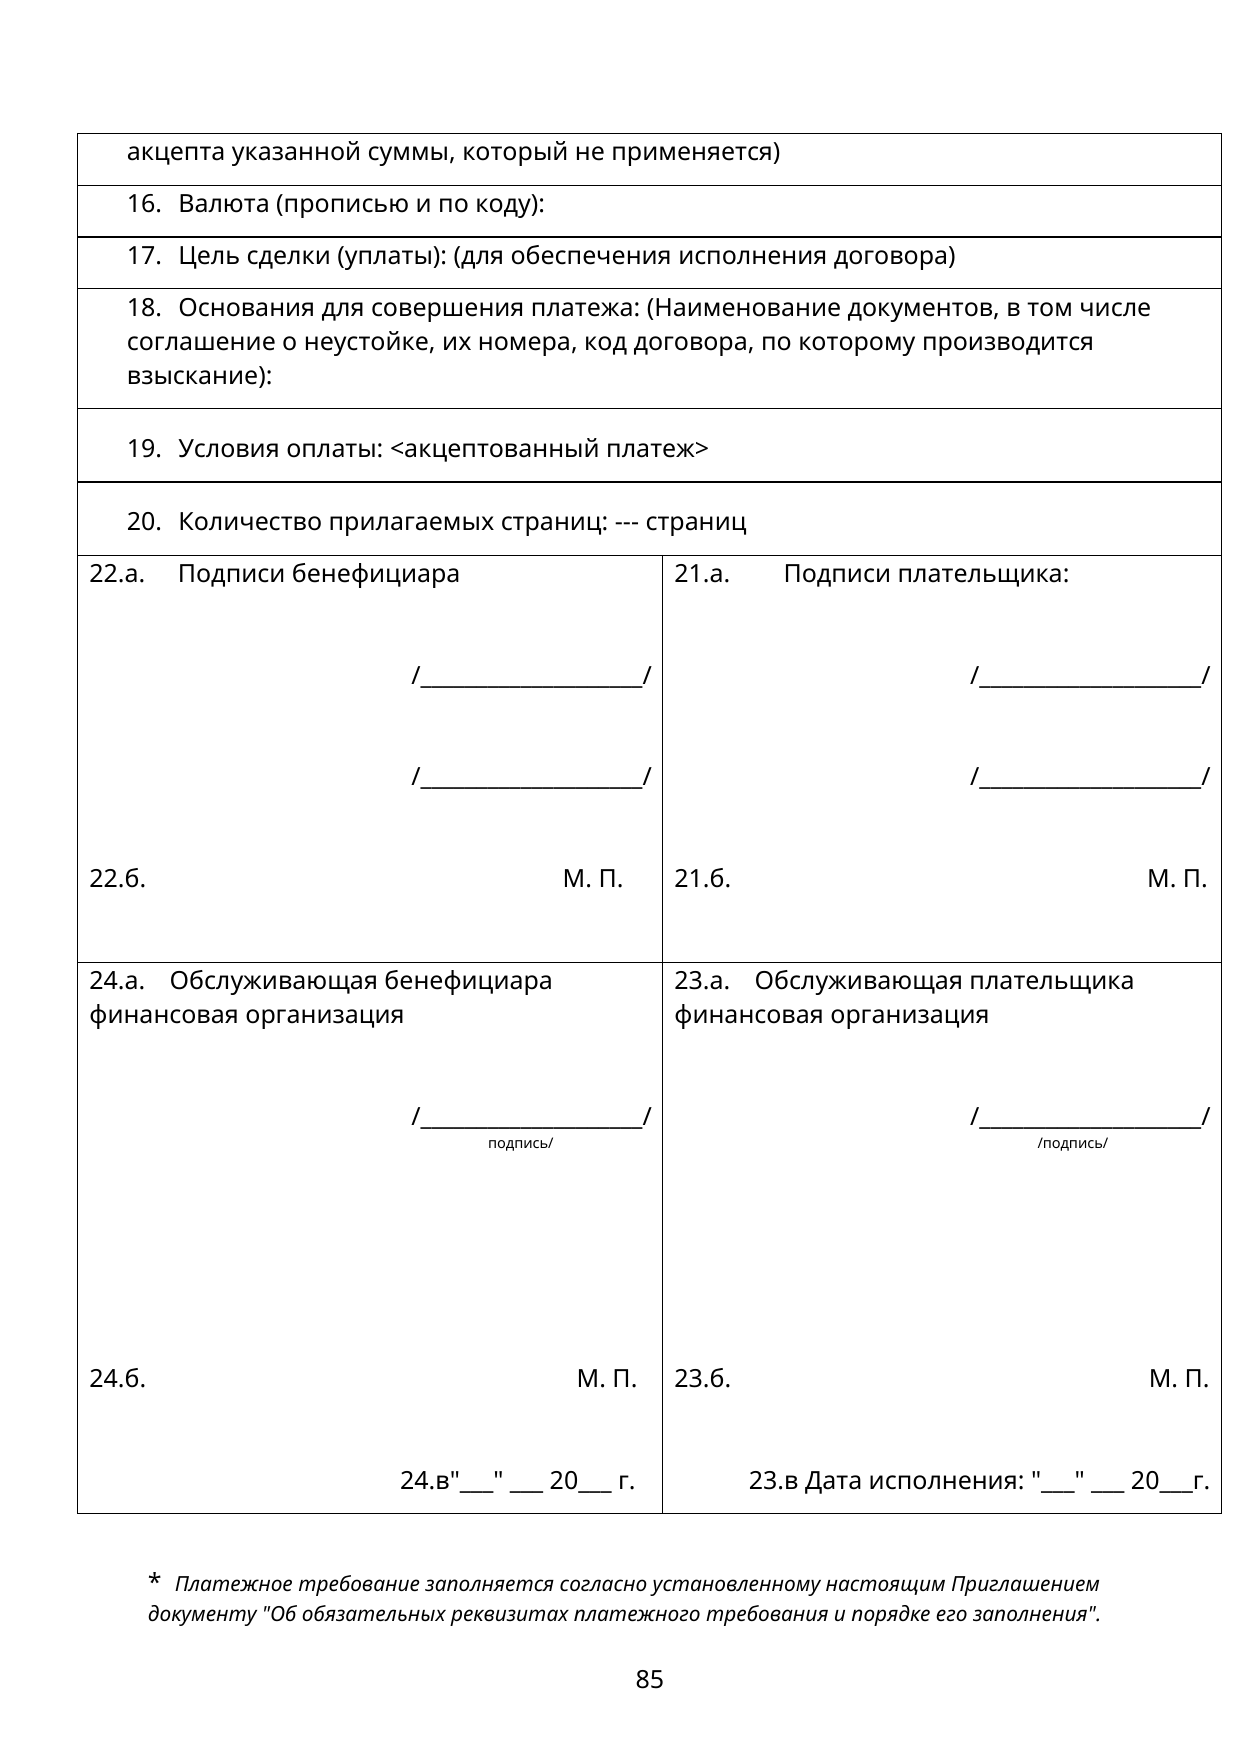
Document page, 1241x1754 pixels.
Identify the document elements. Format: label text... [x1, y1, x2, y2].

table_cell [78, 134, 1221, 185]
table_cell 24.а. Обслуживающая бенефициара финансовая организация /____________________/ подпись/ [78, 963, 662, 1284]
text * Платежное требование заполняется согласно установленному настоящим Приглашением документу "Об обязательных реквизитах платежного требования и порядке его заполнения". [148, 1565, 1152, 1627]
table_cell 23.а. Обслуживающая плательщика финансовая организация /____________________/ /подпись/ [663, 963, 1221, 1284]
table_cell 17. Цель сделки (уплаты): (для обеспечения исполнения договора) [78, 238, 1221, 288]
table_cell 23.б. М. П. 23.в Дата исполнения: "___" ___ 20___г. [663, 1285, 1221, 1513]
table_cell 16. Валюта (прописью и по коду): [78, 186, 1221, 236]
table_cell 18. Основания для совершения платежа: (Наименование документов, в том числе соглашение о неустойке, их номера, код договора, по которому производится взыскание): [78, 289, 1221, 408]
table_cell 21.а. Подписи плательщика: /____________________/ /____________________/ 21.б. М. П. [663, 556, 1221, 962]
table_cell 20. Количество прилагаемых страниц: --- страниц [78, 483, 1221, 555]
table_cell 19. Условия оплаты: <акцептованный платеж> [78, 409, 1221, 481]
table_cell 24.б. М. П. 24.в"___" ___ 20___ г. [78, 1285, 662, 1513]
table_cell 22.а. Подписи бенефициара /____________________/ /____________________/ 22.б. М. П. [78, 556, 662, 962]
